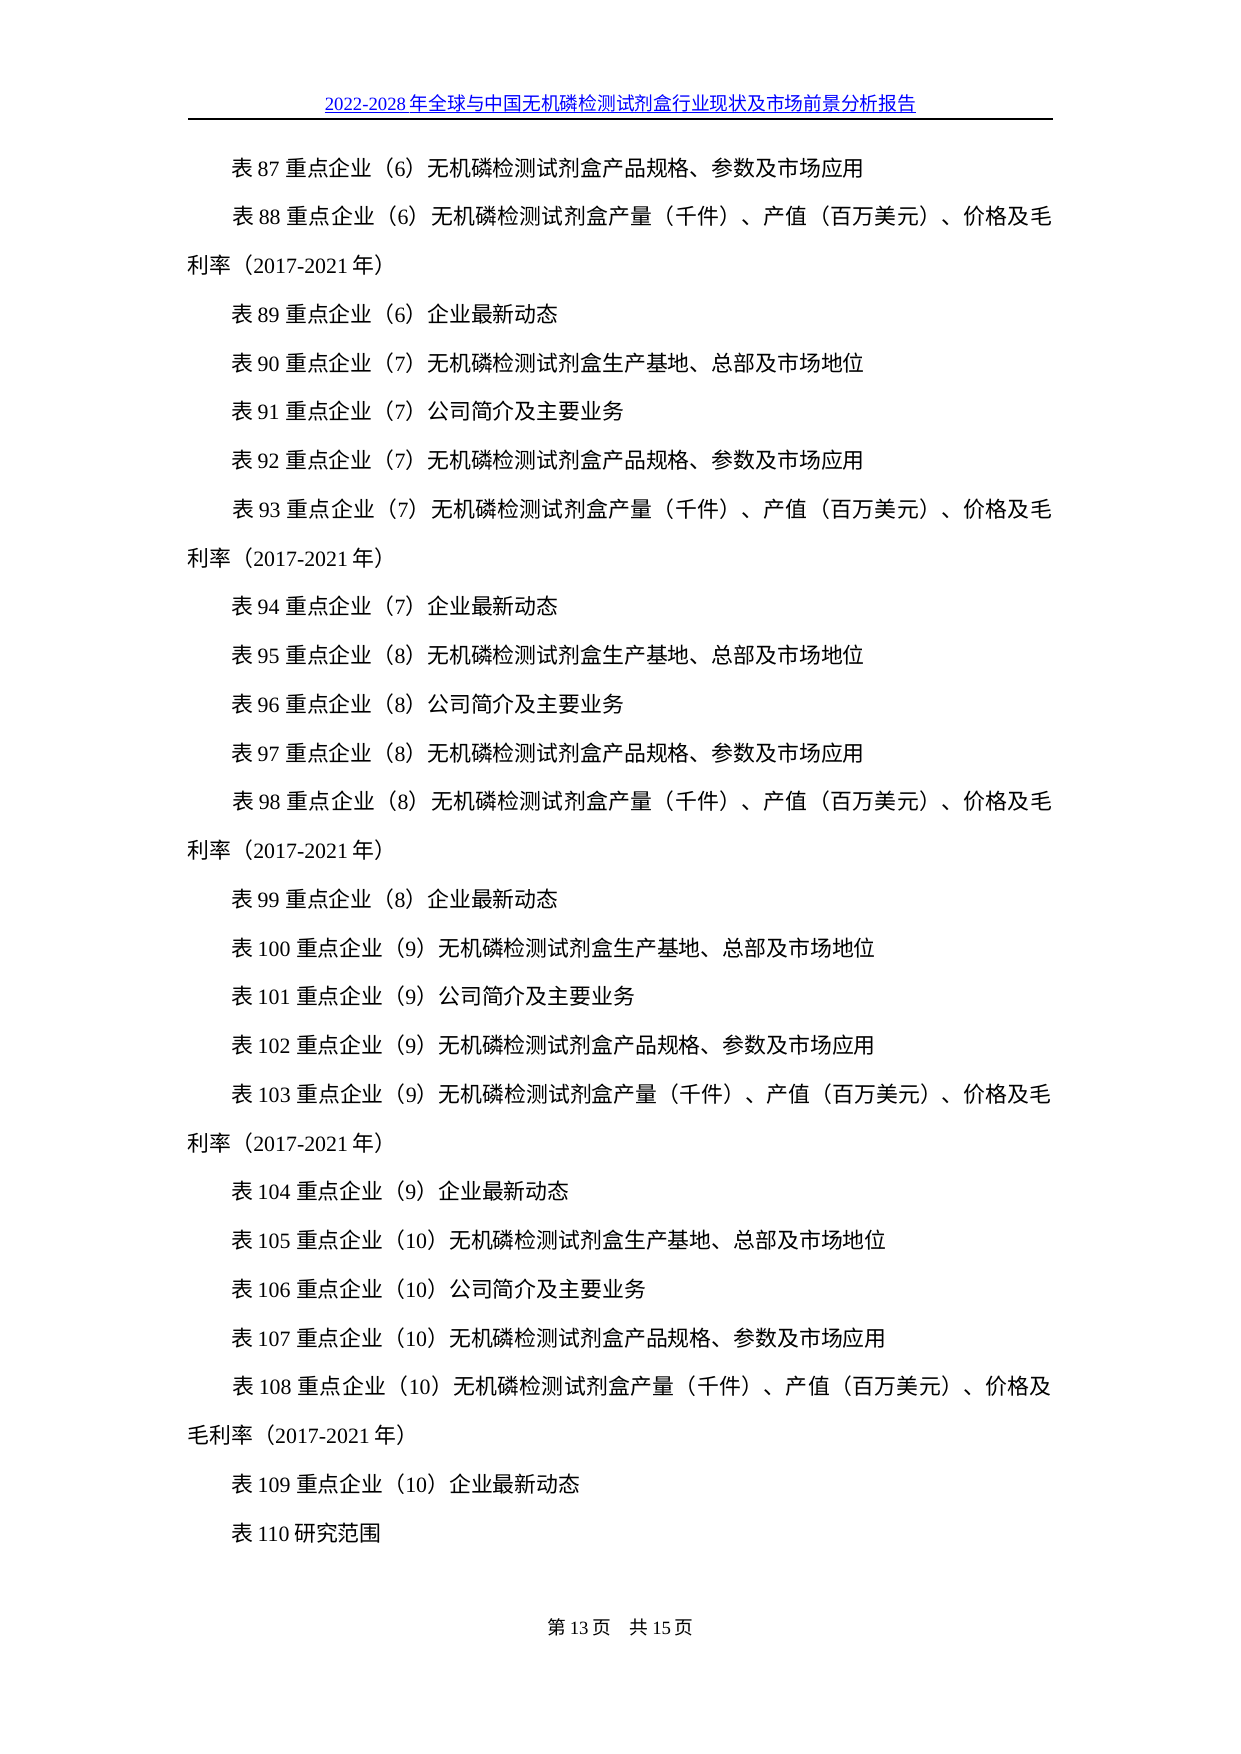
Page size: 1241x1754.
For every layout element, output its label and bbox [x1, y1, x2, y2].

text [187, 150, 1053, 1548]
